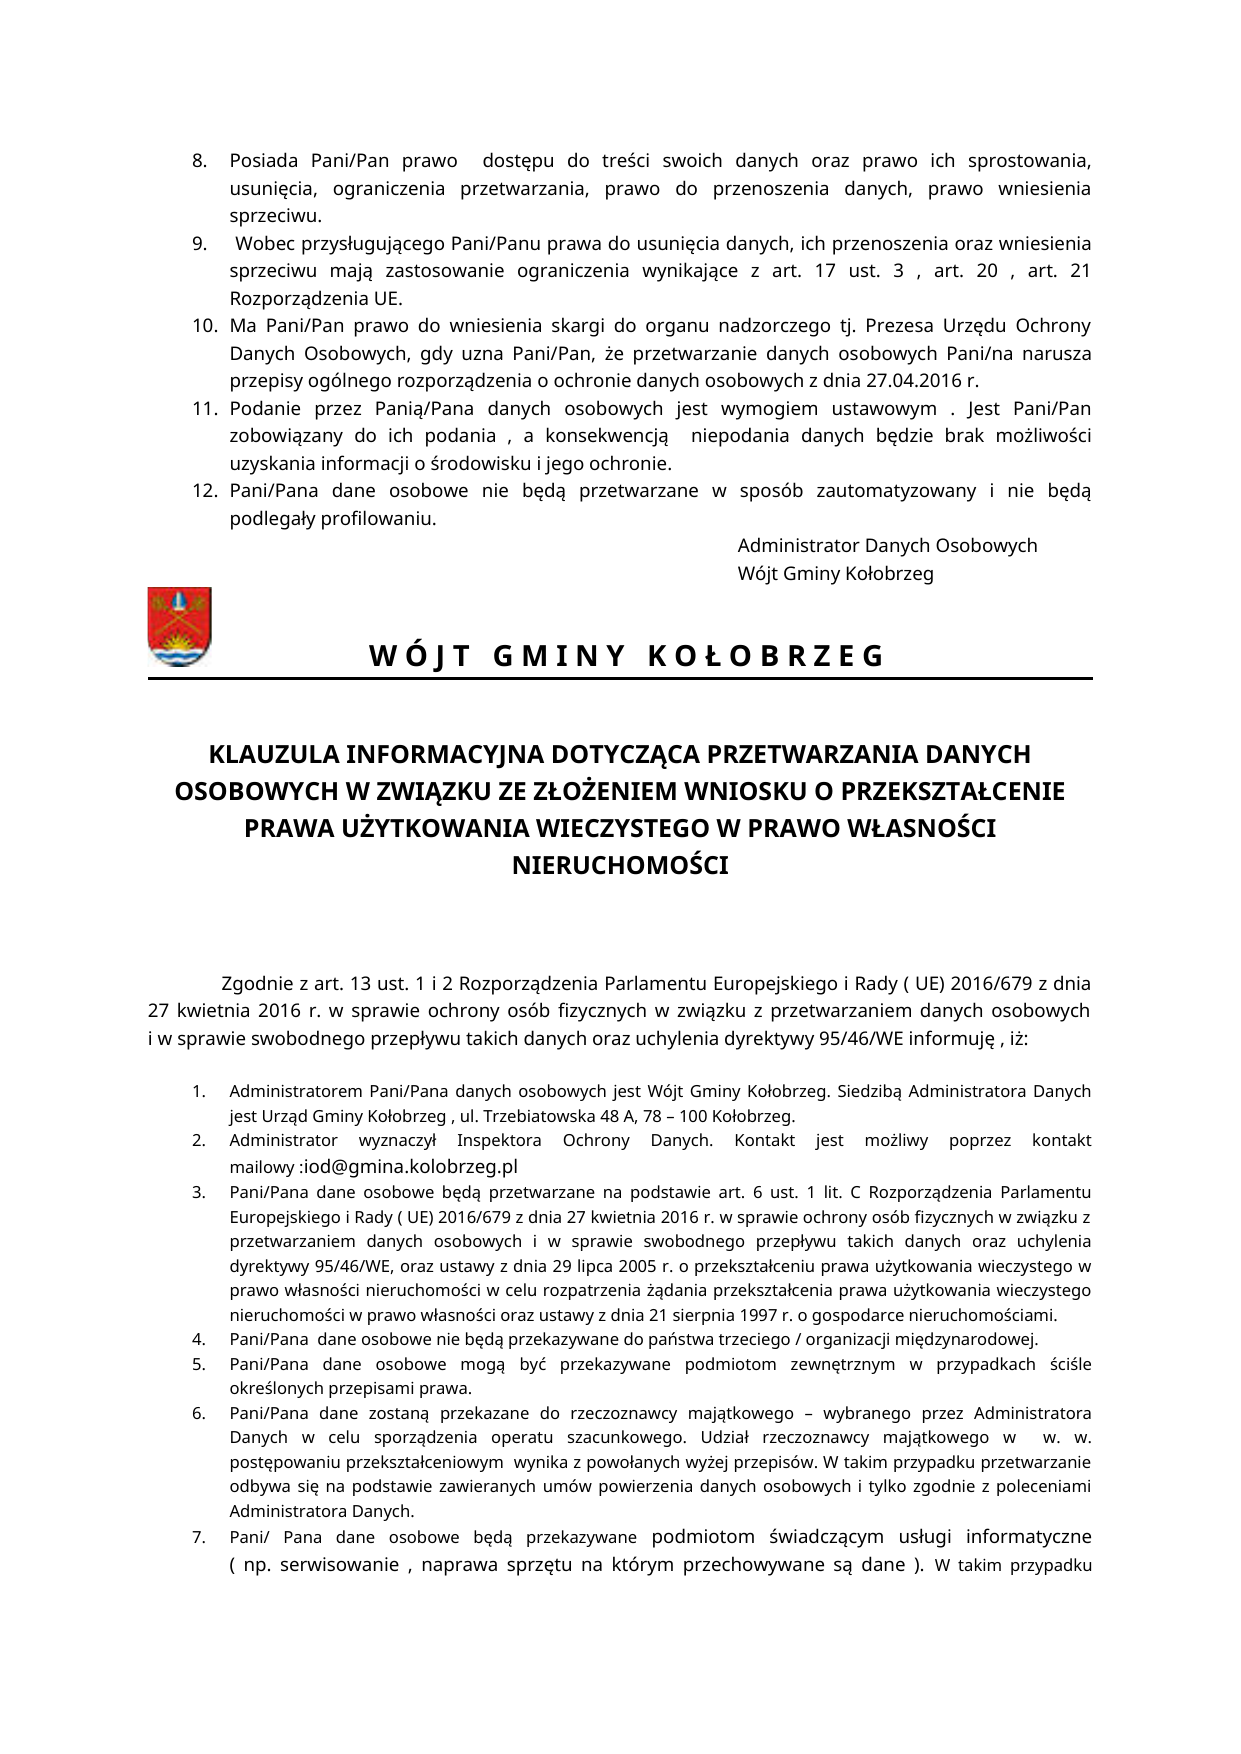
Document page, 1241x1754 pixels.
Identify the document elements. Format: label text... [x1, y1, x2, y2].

text KLAUZULA INFORMACYJNA DOTYCZĄCA PRZETWARZANIA DANYCH OSOBOWYCH W ZWIĄZKU ZE ZŁOŻENIEM WNIOSKU O PRZEKSZTAŁCENIE PRAWA UŻYTKOWANIA WIECZYSTEGO W PRAWO WŁASNOŚCI NIERUCHOMOŚCI [148, 737, 1093, 881]
list Podanie przez Panią/Pana danych osobowych jest wymogiem ustawowym . Jest Pani/Pan zobowiązany do ich podania , a konsekwencją niepodania danych będzie brak możliwości uzyskania informacji o środowisku i jego ochronie. [192, 395, 1093, 476]
picture [147, 587, 212, 667]
text W Ó J T G M I N Y K O Ł O B R Z E G [148, 588, 1093, 677]
list Wójt Gminy Kołobrzeg [664, 560, 1093, 586]
list Pani/Pana dane osobowe będą przetwarzane na podstawie art. 6 ust. 1 lit. C Rozporządzenia Parlamentu Europejskiego i Rady ( UE) 2016/679 z dnia 27 kwietnia 2016 r. w sprawie ochrony osób fizycznych w związku z przetwarzaniem danych osobowych i w sprawie swobodnego przepływu takich danych oraz uchylenia dyrektywy 95/46/WE, oraz ustawy z dnia 29 lipca 2005 r. o przekształceniu prawa użytkowania wieczystego w prawo własności nieruchomości w celu rozpatrzenia żądania przekształcenia prawa użytkowania wieczystego nieruchomości w prawo własności oraz ustawy z dnia 21 sierpnia 1997 r. o gospodarce nieruchomościami. [192, 1181, 1093, 1326]
list Administrator wyznaczył Inspektora Ochrony Danych. Kontakt jest możliwy poprzez kontakt mailowy :iod@gmina.kolobrzeg.pl [192, 1129, 1093, 1179]
list Administratorem Pani/Pana danych osobowych jest Wójt Gminy Kołobrzeg. Siedzibą Administratora Danych jest Urząd Gminy Kołobrzeg , ul. Trzebiatowska 48 A, 78 – 100 Kołobrzeg. [192, 1080, 1093, 1127]
list Pani/Pana dane osobowe nie będą przetwarzane w sposób zautomatyzowany i nie będą podlegały profilowaniu. [192, 478, 1093, 531]
list Posiada Pani/Pan prawo dostępu do treści swoich danych oraz prawo ich sprostowania, usunięcia, ograniczenia przetwarzania, prawo do przenoszenia danych, prawo wniesienia sprzeciwu. [192, 148, 1093, 228]
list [192, 1524, 1093, 1577]
list Wobec przysługującego Pani/Panu prawa do usunięcia danych, ich przenoszenia oraz wniesienia sprzeciwu mają zastosowanie ograniczenia wynikające z art. 17 ust. 3 , art. 20 , art. 21 Rozporządzenia UE. [192, 230, 1093, 311]
list Ma Pani/Pan prawo do wniesienia skargi do organu nadzorczego tj. Prezesa Urzędu Ochrony Danych Osobowych, gdy uzna Pani/Pan, że przetwarzanie danych osobowych Pani/na narusza przepisy ogólnego rozporządzenia o ochronie danych osobowych z dnia 27.04.2016 r. [192, 313, 1093, 393]
list Administrator Danych Osobowych [664, 533, 1093, 558]
text Zgodnie z art. 13 ust. 1 i 2 Rozporządzenia Parlamentu Europejskiego i Rady ( UE) 2016/679 z dnia 27 kwietnia 2016 r. w sprawie ochrony osób fizycznych w związku z przetwarzaniem danych osobowych i w sprawie swobodnego przepływu takich danych oraz uchylenia dyrektywy 95/46/WE informuję , iż: [148, 970, 1093, 1050]
list Pani/Pana dane zostaną przekazane do rzeczoznawcy majątkowego – wybranego przez Administratora Danych w celu sporządzenia operatu szacunkowego. Udział rzeczoznawcy majątkowego w w. w. postępowaniu przekształceniowym wynika z powołanych wyżej przepisów. W takim przypadku przetwarzanie odbywa się na podstawie zawieranych umów powierzenia danych osobowych i tylko zgodnie z poleceniami Administratora Danych. [192, 1401, 1093, 1522]
list Pani/Pana dane osobowe nie będą przekazywane do państwa trzeciego / organizacji międzynarodowej. [192, 1328, 1093, 1351]
list Pani/Pana dane osobowe mogą być przekazywane podmiotom zewnętrznym w przypadkach ściśle określonych przepisami prawa. [192, 1352, 1093, 1399]
